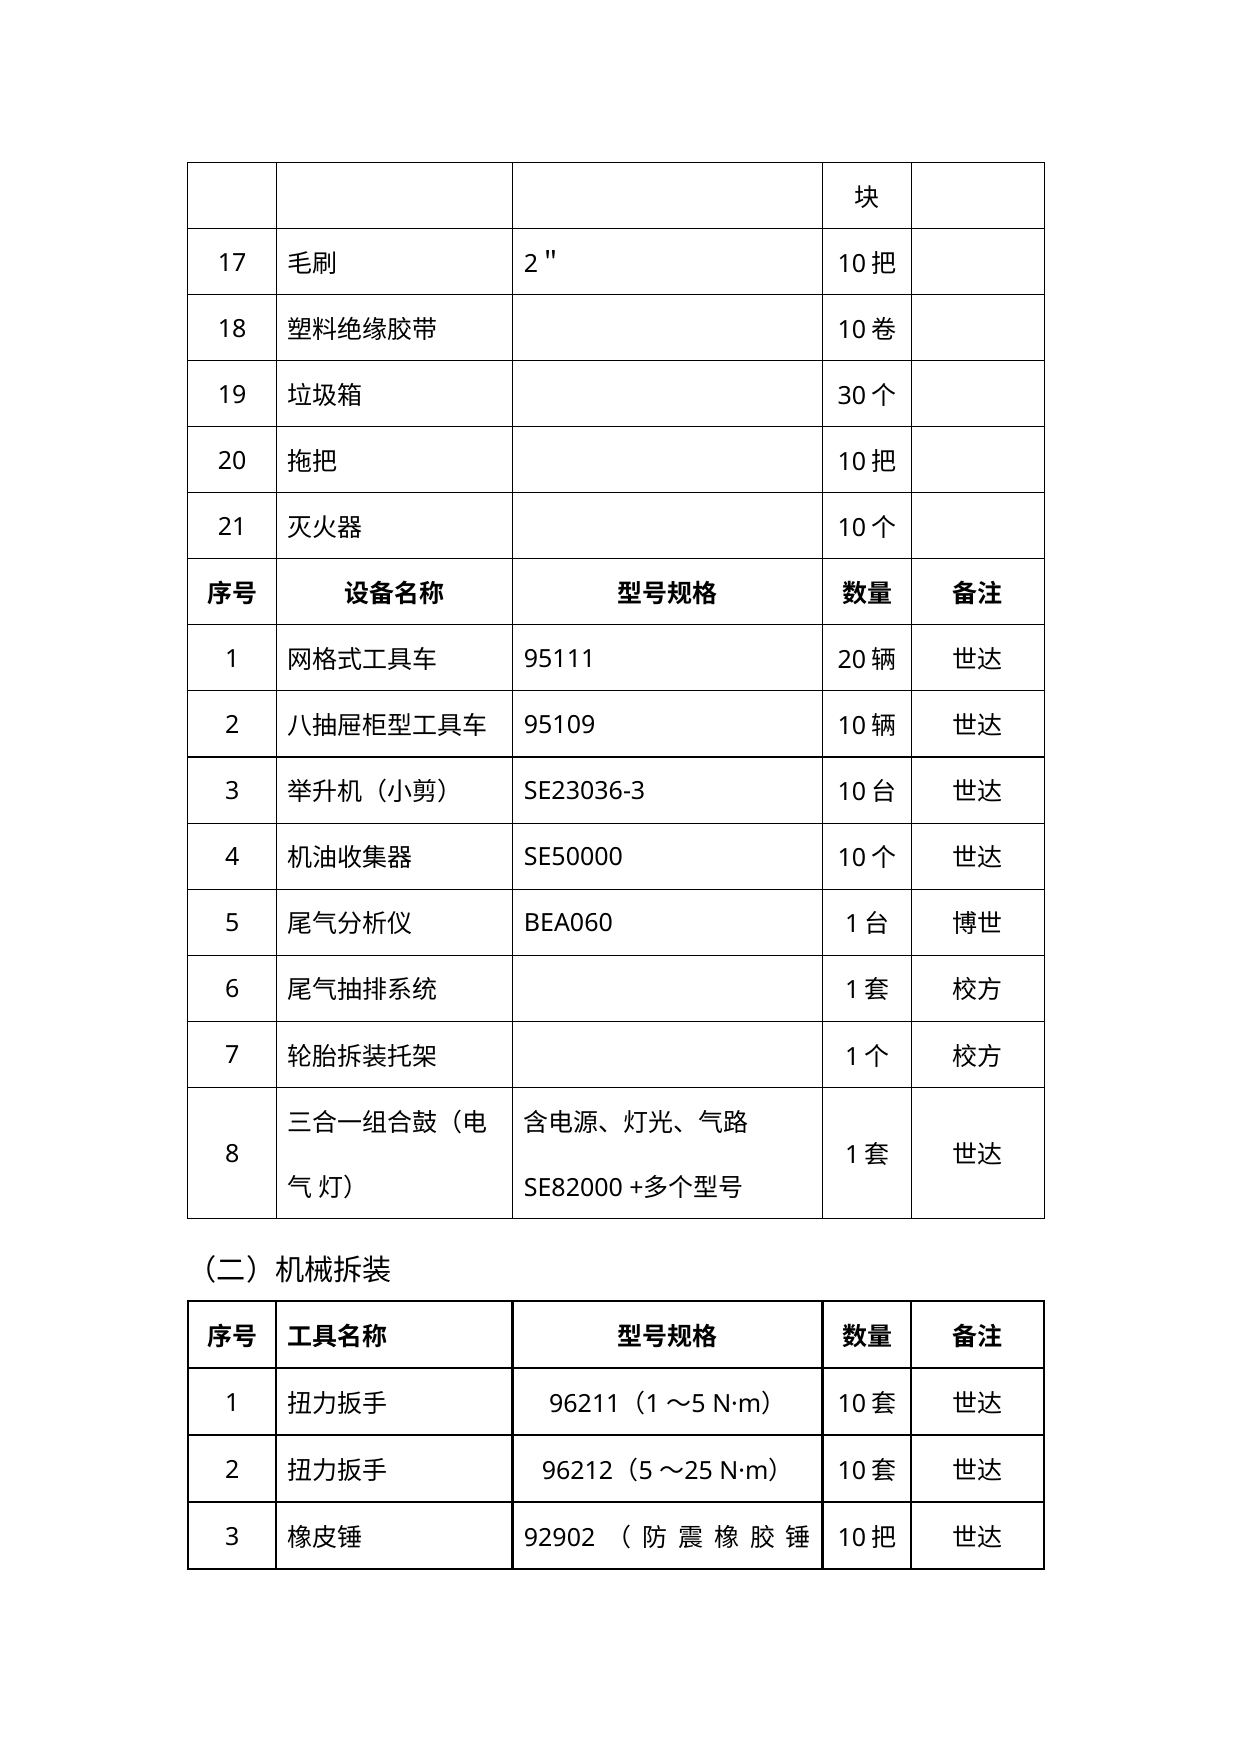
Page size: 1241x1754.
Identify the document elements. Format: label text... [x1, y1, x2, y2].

table_cell 1 [189, 1369, 275, 1434]
table_cell 7 [188, 1022, 276, 1087]
table_cell 1套 [823, 1088, 911, 1218]
table_cell 2 [189, 1436, 275, 1501]
table_cell [513, 295, 822, 360]
table_cell 世达 [912, 824, 1044, 888]
table_cell 10辆 [823, 691, 911, 756]
table_header 序号 [189, 1302, 275, 1367]
table_cell 网格式工具车 [277, 625, 512, 690]
table_cell 校方 [912, 1022, 1044, 1087]
table_cell 20辆 [823, 625, 911, 690]
table_cell 6 [188, 956, 276, 1021]
table_cell 20 [188, 427, 276, 492]
table_cell 19 [188, 361, 276, 426]
table_cell 10把 [823, 229, 911, 294]
table_cell [912, 229, 1044, 294]
table_cell 序号 [188, 559, 276, 624]
table_cell 1 [188, 625, 276, 690]
table_cell 尾气抽排系统 [277, 956, 512, 1021]
table_cell 尾气分析仪 [277, 890, 512, 954]
table_cell 1个 [823, 1022, 911, 1087]
table_cell 30个 [823, 361, 911, 426]
table_cell 96211（1 ～5 N·m） [514, 1369, 821, 1434]
table_cell 17 [188, 229, 276, 294]
table_cell 拖把 [277, 427, 512, 492]
table_cell 3 [188, 758, 276, 822]
table_cell 扭力扳手 [277, 1436, 511, 1501]
table_cell 10个 [823, 824, 911, 888]
table_cell 96212（5 ～25 N·m） [514, 1436, 821, 1501]
table_cell 世达 [912, 1369, 1043, 1434]
table_cell 21 [188, 493, 276, 558]
table_header 工具名称 [277, 1302, 511, 1367]
table_cell 18 [188, 295, 276, 360]
table_cell 博世 [912, 890, 1044, 954]
table_cell 世达 [912, 691, 1044, 756]
table_cell [513, 956, 822, 1021]
table_cell [513, 163, 822, 228]
table_cell 世达 [912, 1088, 1044, 1218]
table_header 备注 [912, 1302, 1043, 1367]
table_cell 10台 [823, 758, 911, 822]
table_cell SE23036-3 [513, 758, 822, 822]
table_cell 10卷 [823, 295, 911, 360]
table_cell 校方 [912, 956, 1044, 1021]
table_cell [912, 427, 1044, 492]
table_cell 世达 [912, 1436, 1043, 1501]
table_cell 世达 [912, 758, 1044, 822]
table_cell 机油收集器 [277, 824, 512, 888]
table_cell 扭力扳手 [277, 1369, 511, 1434]
table_cell 16 [188, 163, 276, 228]
table_cell [912, 163, 1044, 228]
table_cell 10把 [824, 1503, 910, 1568]
table_cell 轮胎拆装托架 [277, 1022, 512, 1087]
table_cell 垃圾箱 [277, 361, 512, 426]
table_cell [513, 1022, 822, 1087]
table_cell SE50000 [513, 824, 822, 888]
table_cell 毛刷 [277, 229, 512, 294]
table_cell 世达 [912, 625, 1044, 690]
table_cell 2＂ [513, 229, 822, 294]
table_cell 清洁布 [277, 163, 512, 228]
text （二）机械拆装 [187, 1235, 1053, 1300]
table_cell BEA060 [513, 890, 822, 954]
table_cell 八抽屉柜型工具车 [277, 691, 512, 756]
table_header 数量 [824, 1302, 910, 1367]
table_cell 3 [189, 1503, 275, 1568]
table_cell 10把 [823, 427, 911, 492]
table_cell 世达 [912, 1503, 1043, 1568]
table_cell 塑料绝缘胶带 [277, 295, 512, 360]
table_cell 320块 [823, 163, 911, 228]
table_cell [912, 295, 1044, 360]
table_cell 三合一组合鼓（电 气 灯） [277, 1088, 512, 1218]
table_header 型号规格 [514, 1302, 821, 1367]
table_cell 4 [188, 824, 276, 888]
table_cell 数量 [823, 559, 911, 624]
table_cell 2 [188, 691, 276, 756]
table_cell 95111 [513, 625, 822, 690]
table_cell [912, 493, 1044, 558]
table_cell 95109 [513, 691, 822, 756]
table_cell 1台 [823, 890, 911, 954]
table_cell [912, 361, 1044, 426]
table_cell 10个 [823, 493, 911, 558]
table_cell 举升机（小剪） [277, 758, 512, 822]
table_cell 设备名称 [277, 559, 512, 624]
table_cell 10套 [824, 1436, 910, 1501]
table_cell [513, 361, 822, 426]
table_cell 1套 [823, 956, 911, 1021]
table_cell 橡皮锤 [277, 1503, 511, 1568]
table_cell 10套 [824, 1369, 910, 1434]
table_cell 5 [188, 890, 276, 954]
table_cell [513, 427, 822, 492]
table_cell 型号规格 [513, 559, 822, 624]
table_cell 含电源、灯光、气路 SE82000 +多个型号 [513, 1088, 822, 1218]
table_cell [513, 493, 822, 558]
table_cell 8 [188, 1088, 276, 1218]
table_cell 备注 [912, 559, 1044, 624]
table_cell 灭火器 [277, 493, 512, 558]
